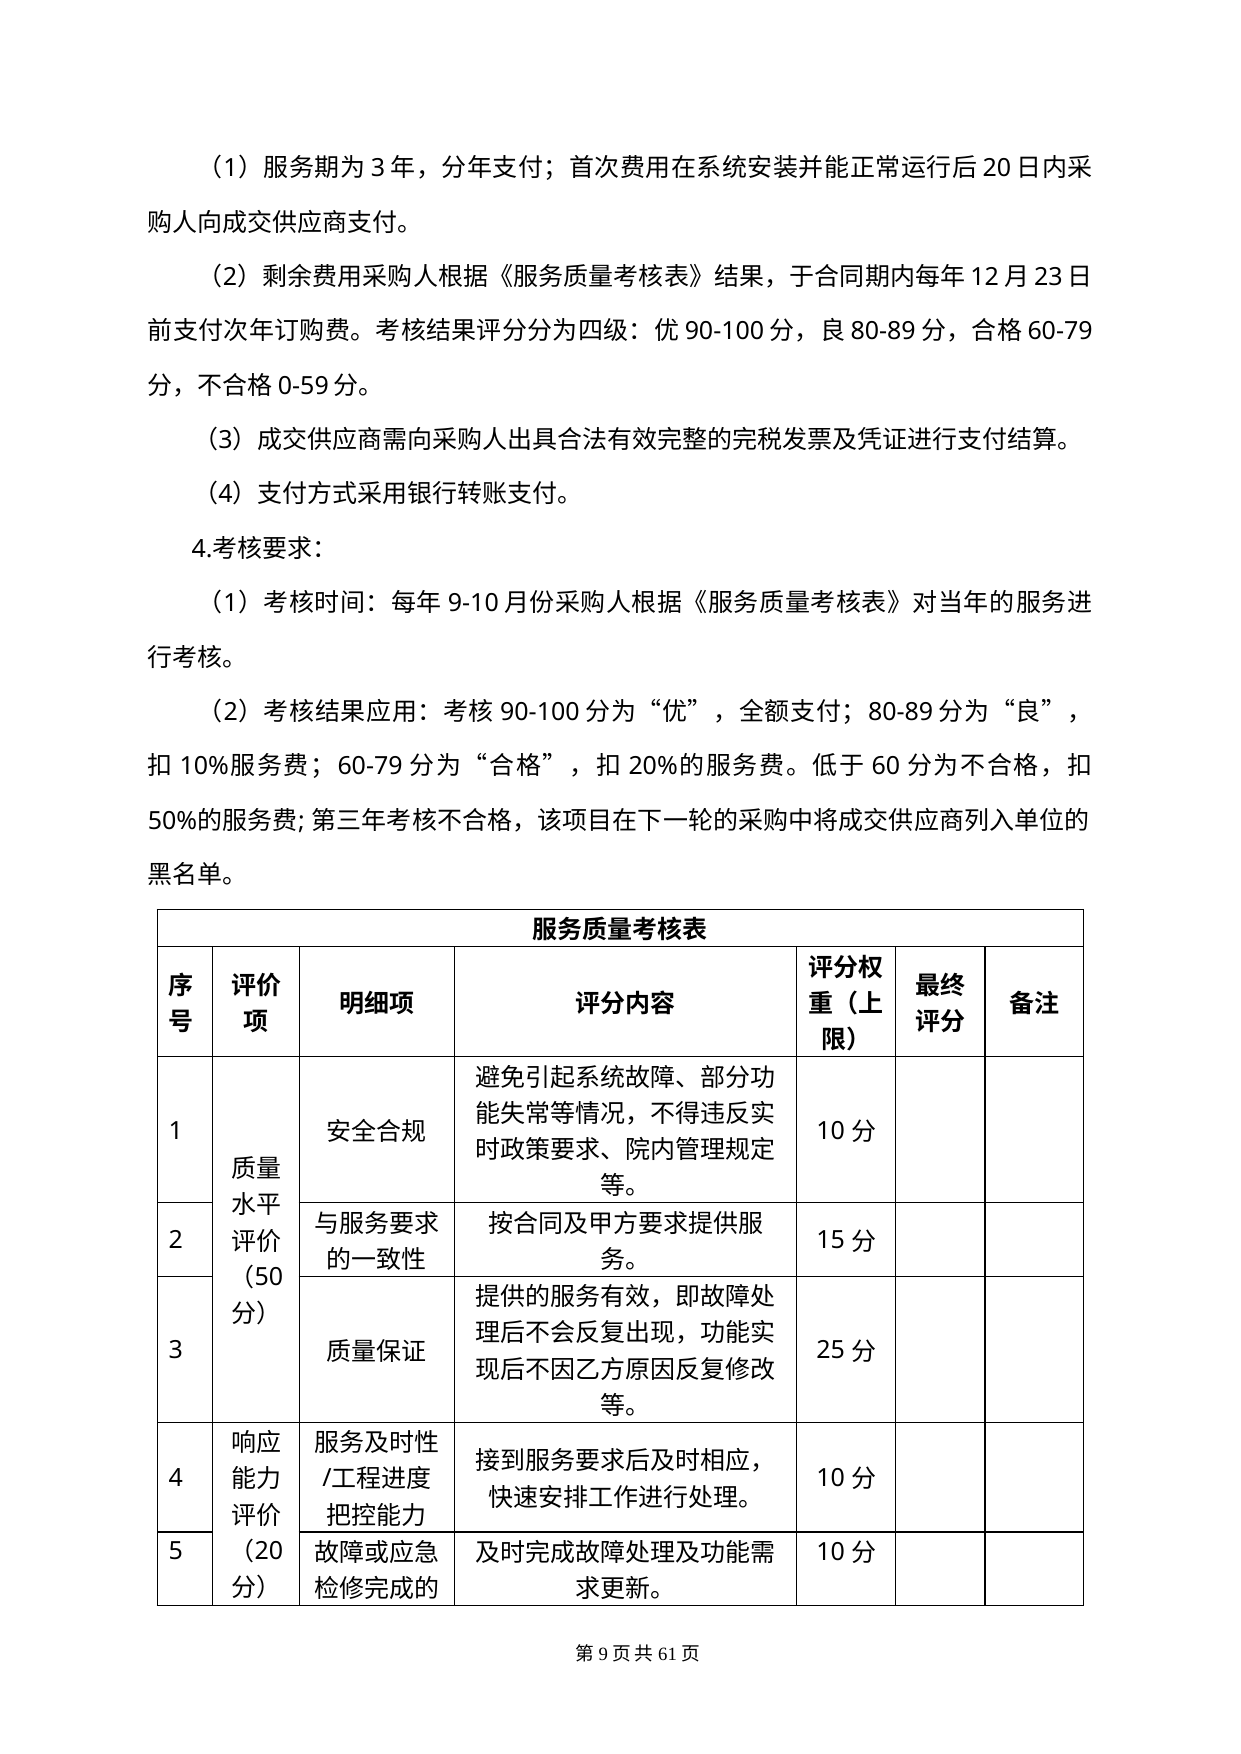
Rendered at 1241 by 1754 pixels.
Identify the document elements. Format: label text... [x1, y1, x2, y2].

table_cell 质量保证 [300, 1277, 454, 1422]
table_cell 10 分 [797, 1057, 895, 1202]
table_cell [986, 1203, 1083, 1276]
table_cell 1 [158, 1057, 212, 1202]
table_cell 质量水平评价（50分） [213, 1057, 299, 1422]
table_cell 2 [158, 1203, 212, 1276]
table_cell 备注 [986, 947, 1083, 1056]
table_cell 3 [158, 1277, 212, 1422]
table_header 服务质量考核表 [158, 910, 1083, 946]
table_cell 避免引起系统故障、部分功能失常等情况，不得违反实时政策要求、院内管理规定等。 [455, 1057, 796, 1202]
table_cell 响应能力评价（20分） [213, 1423, 299, 1605]
table_cell 15 分 [797, 1203, 895, 1276]
text 4.考核要求： [191, 528, 1093, 564]
table_cell 与服务要求的一致性 [300, 1203, 454, 1276]
table_cell [896, 1277, 984, 1422]
list （1）考核时间：每年9-10月份采购人根据《服务质量考核表》对当年的服务进行考核。 [148, 583, 1093, 673]
table_cell 评价项 [213, 947, 299, 1056]
table_cell 安全合规 [300, 1057, 454, 1202]
table_cell 服务及时性/工程进度把控能力 [300, 1423, 454, 1531]
table_cell 评分权重（上限） [797, 947, 895, 1056]
table_cell 评分内容 [455, 947, 796, 1056]
table_cell 最终评分 [896, 947, 984, 1056]
table_cell 及时完成故障处理及功能需求更新。 [455, 1533, 796, 1605]
list （2）考核结果应用：考核90-100分为“优”，全额支付；80-89分为“良”，扣10%服务费；60-79分为“合格”，扣20%的服务费。低于60分为不合格，扣50%的服务费; 第三年考核不合格，该项目在下一轮的采购中将成交供应商列入单位的黑名单。 [148, 691, 1093, 891]
text （4）支付方式采用银行转账支付。 [148, 474, 1093, 510]
table_cell 10 分 [797, 1533, 895, 1605]
table_cell 提供的服务有效，即故障处理后不会反复出现，功能实现后不因乙方原因反复修改等。 [455, 1277, 796, 1422]
table_cell 4 [158, 1423, 212, 1531]
table_cell 10 分 [797, 1423, 895, 1531]
table_cell [896, 1057, 984, 1202]
table_cell 故障或应急检修完成的效率 [300, 1533, 454, 1605]
table_cell 25 分 [797, 1277, 895, 1422]
table_cell 序号 [158, 947, 212, 1056]
table_cell [896, 1203, 984, 1276]
list （2）剩余费用采购人根据《服务质量考核表》结果，于合同期内每年12月23日前支付次年订购费。考核结果评分分为四级：优90-100分，良80-89分，合格60-79分，不合格0-59分。 [148, 256, 1093, 401]
table_cell 5 [158, 1533, 212, 1605]
table_cell 按合同及甲方要求提供服务。 [455, 1203, 796, 1276]
table_cell 明细项 [300, 947, 454, 1056]
list （1）服务期为3年，分年支付；首次费用在系统安装并能正常运行后20日内采购人向成交供应商支付。 [148, 148, 1093, 238]
table_cell [896, 1533, 984, 1605]
table_cell [986, 1423, 1083, 1531]
table_cell [896, 1423, 984, 1531]
table_cell [986, 1277, 1083, 1422]
table_cell [986, 1533, 1083, 1605]
text （3）成交供应商需向采购人出具合法有效完整的完税发票及凭证进行支付结算。 [148, 419, 1093, 456]
table_cell [986, 1057, 1083, 1202]
table_cell 接到服务要求后及时相应，快速安排工作进行处理。 [455, 1423, 796, 1531]
